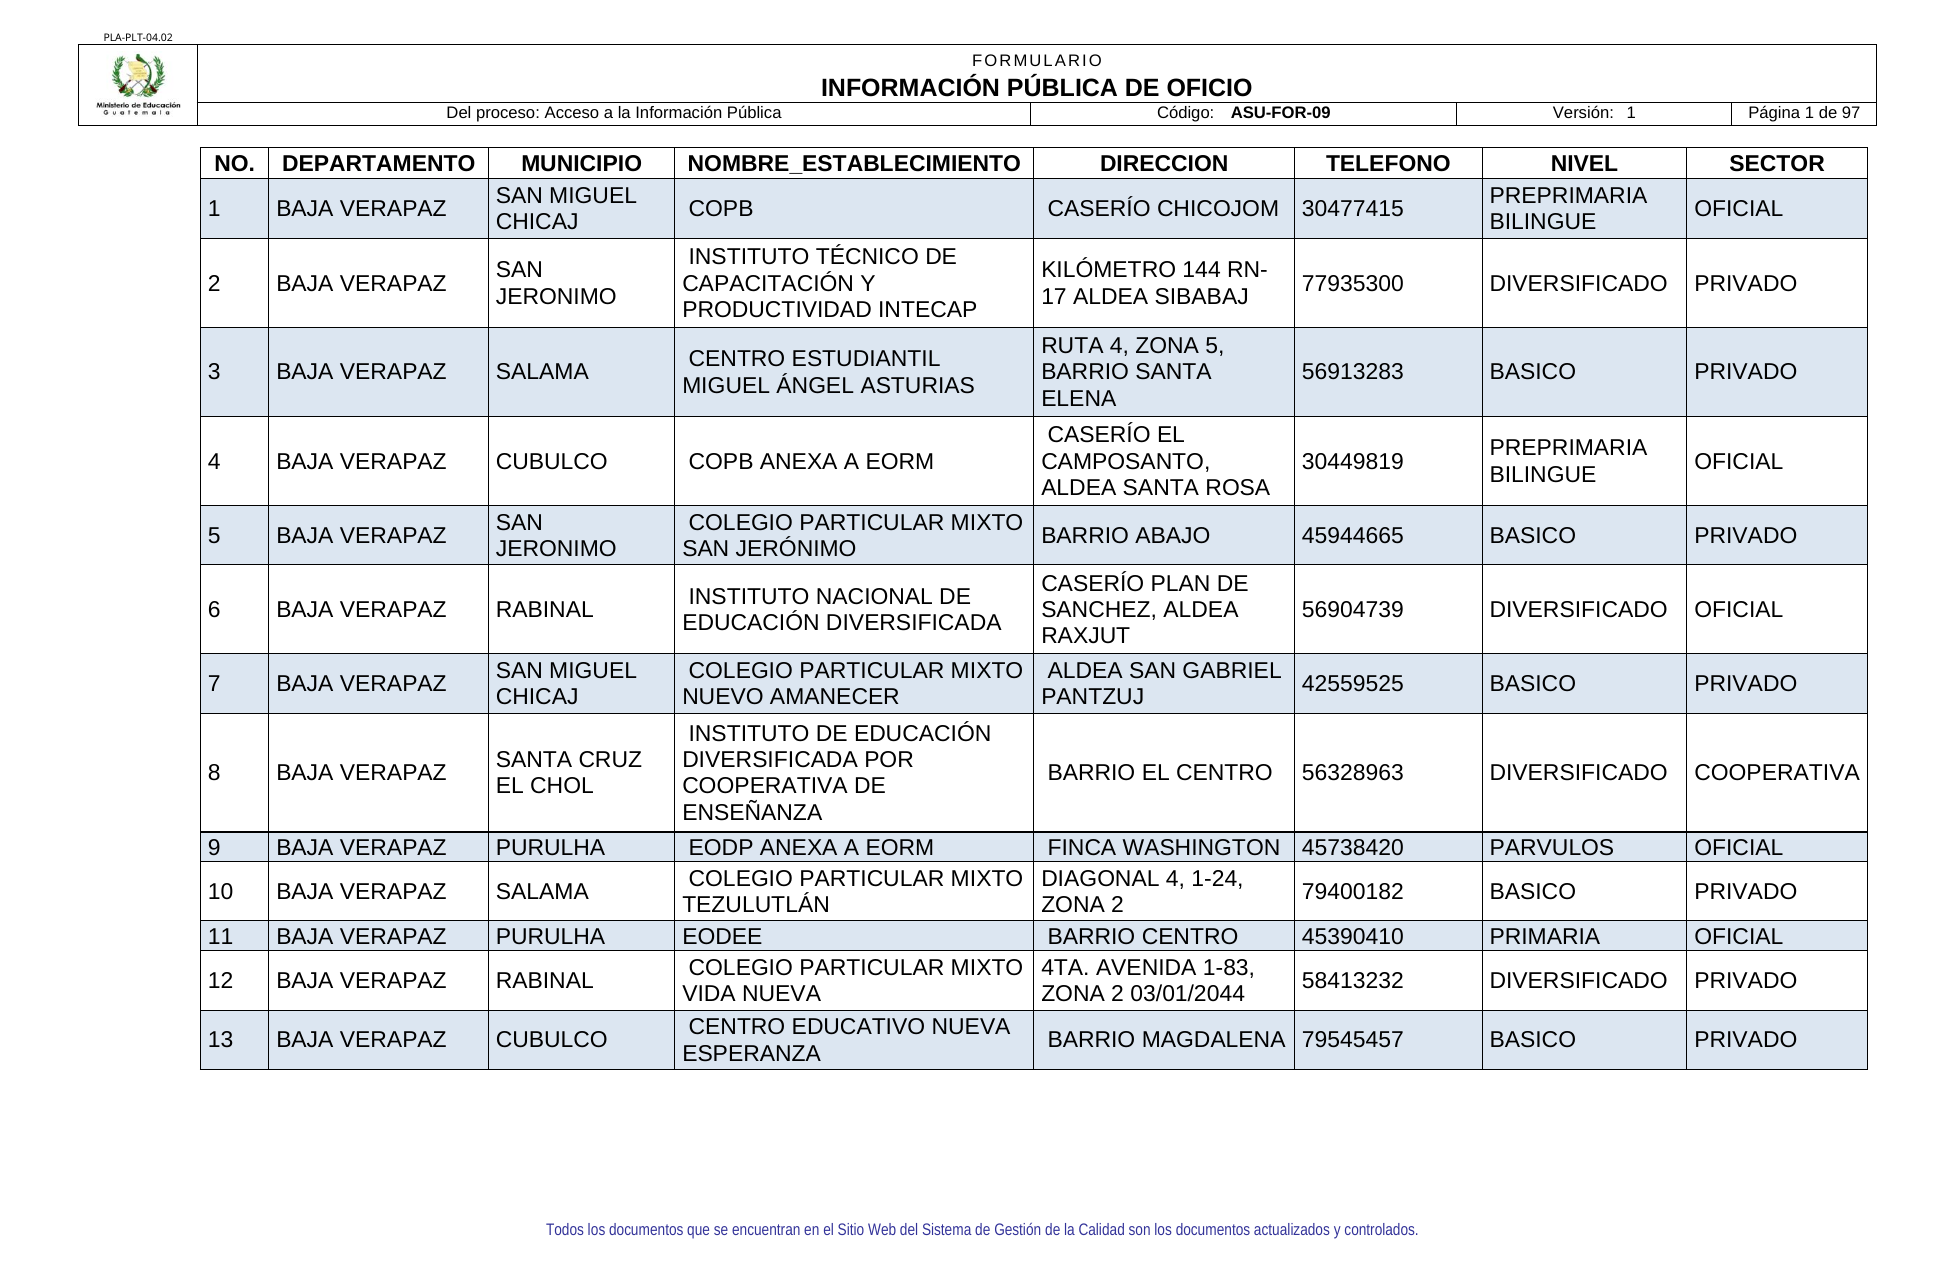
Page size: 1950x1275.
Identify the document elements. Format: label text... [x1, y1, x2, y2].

table_cell BAJA VERAPAZ [269, 921, 488, 950]
table_cell SAN JERONIMO [489, 506, 674, 564]
table_cell BARRIO EL CENTRO [1034, 714, 1294, 831]
table_cell BAJA VERAPAZ [269, 417, 488, 505]
table_cell BARRIO MAGDALENA [1034, 1011, 1294, 1069]
table_cell OFICIAL [1687, 565, 1867, 653]
table_cell BARRIO ABAJO [1034, 506, 1294, 564]
table_cell 58413232 [1295, 951, 1482, 1009]
table_cell COLEGIO PARTICULAR MIXTO VIDA NUEVA [675, 951, 1033, 1009]
table_cell PREPRIMARIA BILINGUE [1483, 179, 1686, 238]
table_cell COPB ANEXA A EORM [675, 417, 1033, 505]
table_cell BAJA VERAPAZ [269, 565, 488, 653]
table_cell 11 [201, 921, 268, 950]
table_cell 42559525 [1295, 654, 1482, 713]
table_cell BAJA VERAPAZ [269, 862, 488, 920]
table_cell INSTITUTO NACIONAL DE EDUCACIÓN DIVERSIFICADA [675, 565, 1033, 653]
table_cell BAJA VERAPAZ [269, 328, 488, 416]
table_cell 56913283 [1295, 328, 1482, 416]
table_cell CENTRO ESTUDIANTIL MIGUEL ÁNGEL ASTURIAS [675, 328, 1033, 416]
table_cell SAN MIGUEL CHICAJ [489, 654, 674, 713]
table_cell BAJA VERAPAZ [269, 179, 488, 238]
table_header NOMBRE_ESTABLECIMIENTO [675, 148, 1033, 178]
table_cell CASERÍO CHICOJOM [1034, 179, 1294, 238]
table_cell COLEGIO PARTICULAR MIXTO TEZULUTLÁN [675, 862, 1033, 920]
table_cell 8 [201, 714, 268, 831]
table_cell BARRIO CENTRO [1034, 921, 1294, 950]
table_cell 56904739 [1295, 565, 1482, 653]
table_cell OFICIAL [1687, 833, 1867, 861]
table_cell RABINAL [489, 951, 674, 1009]
table_cell 9 [201, 833, 268, 861]
table_cell DIVERSIFICADO [1483, 239, 1686, 327]
table_cell 3 [201, 328, 268, 416]
table_cell 45390410 [1295, 921, 1482, 950]
table_cell PRIVADO [1687, 951, 1867, 1009]
table_header NO. [201, 148, 268, 178]
table_cell 10 [201, 862, 268, 920]
table_cell PRIVADO [1687, 239, 1867, 327]
table_cell CUBULCO [489, 1011, 674, 1069]
table_cell PRIVADO [1687, 654, 1867, 713]
table_cell SALAMA [489, 328, 674, 416]
table_cell 1 [201, 179, 268, 238]
table_cell INSTITUTO DE EDUCACIÓN DIVERSIFICADA POR COOPERATIVA DE ENSEÑANZA [675, 714, 1033, 831]
table_cell PRIMARIA [1483, 921, 1686, 950]
table_cell BAJA VERAPAZ [269, 951, 488, 1009]
table_cell BASICO [1483, 506, 1686, 564]
table_cell CUBULCO [489, 417, 674, 505]
table_cell BAJA VERAPAZ [269, 714, 488, 831]
table_cell PURULHA [489, 833, 674, 861]
table_cell BAJA VERAPAZ [269, 1011, 488, 1069]
table_cell SAN MIGUEL CHICAJ [489, 179, 674, 238]
table_cell PURULHA [489, 921, 674, 950]
table_cell BASICO [1483, 1011, 1686, 1069]
table_cell RUTA 4, ZONA 5, BARRIO SANTA ELENA [1034, 328, 1294, 416]
table_cell CASERÍO EL CAMPOSANTO, ALDEA SANTA ROSA [1034, 417, 1294, 505]
table_cell PARVULOS [1483, 833, 1686, 861]
picture [95, 51, 181, 117]
table_cell PRIVADO [1687, 328, 1867, 416]
table_cell BAJA VERAPAZ [269, 239, 488, 327]
table_cell DIAGONAL 4, 1-24, ZONA 2 [1034, 862, 1294, 920]
table_cell PREPRIMARIA BILINGUE [1483, 417, 1686, 505]
table_cell 30449819 [1295, 417, 1482, 505]
table_cell EODP ANEXA A EORM [675, 833, 1033, 861]
table_header NIVEL [1483, 148, 1686, 178]
table_cell COOPERATIVA [1687, 714, 1867, 831]
table_cell BASICO [1483, 862, 1686, 920]
table_cell CENTRO EDUCATIVO NUEVA ESPERANZA [675, 1011, 1033, 1069]
table_header DEPARTAMENTO [269, 148, 488, 178]
table_cell 79400182 [1295, 862, 1482, 920]
table_cell 6 [201, 565, 268, 653]
table_cell 45944665 [1295, 506, 1482, 564]
table_cell OFICIAL [1687, 417, 1867, 505]
table_cell PRIVADO [1687, 1011, 1867, 1069]
table_cell PRIVADO [1687, 862, 1867, 920]
table_cell BASICO [1483, 328, 1686, 416]
table_cell ALDEA SAN GABRIEL PANTZUJ [1034, 654, 1294, 713]
table_cell CASERÍO PLAN DE SANCHEZ, ALDEA RAXJUT [1034, 565, 1294, 653]
table_cell BASICO [1483, 654, 1686, 713]
table_cell INSTITUTO TÉCNICO DE CAPACITACIÓN Y PRODUCTIVIDAD INTECAP [675, 239, 1033, 327]
table_cell COLEGIO PARTICULAR MIXTO NUEVO AMANECER [675, 654, 1033, 713]
table_cell DIVERSIFICADO [1483, 951, 1686, 1009]
table_cell COLEGIO PARTICULAR MIXTO SAN JERÓNIMO [675, 506, 1033, 564]
table_cell PRIVADO [1687, 506, 1867, 564]
table_cell DIVERSIFICADO [1483, 714, 1686, 831]
table_cell SAN JERONIMO [489, 239, 674, 327]
table_cell 77935300 [1295, 239, 1482, 327]
table_cell COPB [675, 179, 1033, 238]
table_cell SANTA CRUZ EL CHOL [489, 714, 674, 831]
table_cell 79545457 [1295, 1011, 1482, 1069]
table_cell BAJA VERAPAZ [269, 654, 488, 713]
table_cell BAJA VERAPAZ [269, 833, 488, 861]
table_cell FINCA WASHINGTON [1034, 833, 1294, 861]
table_cell KILÓMETRO 144 RN-17 ALDEA SIBABAJ [1034, 239, 1294, 327]
table_cell OFICIAL [1687, 921, 1867, 950]
table_cell SALAMA [489, 862, 674, 920]
table_header MUNICIPIO [489, 148, 674, 178]
table_cell 5 [201, 506, 268, 564]
table_header SECTOR [1687, 148, 1867, 178]
table_cell 2 [201, 239, 268, 327]
table_header DIRECCION [1034, 148, 1294, 178]
table_header TELEFONO [1295, 148, 1482, 178]
table_cell RABINAL [489, 565, 674, 653]
table_cell DIVERSIFICADO [1483, 565, 1686, 653]
table_cell 12 [201, 951, 268, 1009]
table_cell 45738420 [1295, 833, 1482, 861]
table_cell 56328963 [1295, 714, 1482, 831]
table_cell 7 [201, 654, 268, 713]
table_cell BAJA VERAPAZ [269, 506, 488, 564]
table_cell EODEE [675, 921, 1033, 950]
table_cell OFICIAL [1687, 179, 1867, 238]
table_cell 13 [201, 1011, 268, 1069]
table_cell 4TA. AVENIDA 1-83, ZONA 2 03/01/2044 [1034, 951, 1294, 1009]
table_cell 4 [201, 417, 268, 505]
table_cell 30477415 [1295, 179, 1482, 238]
